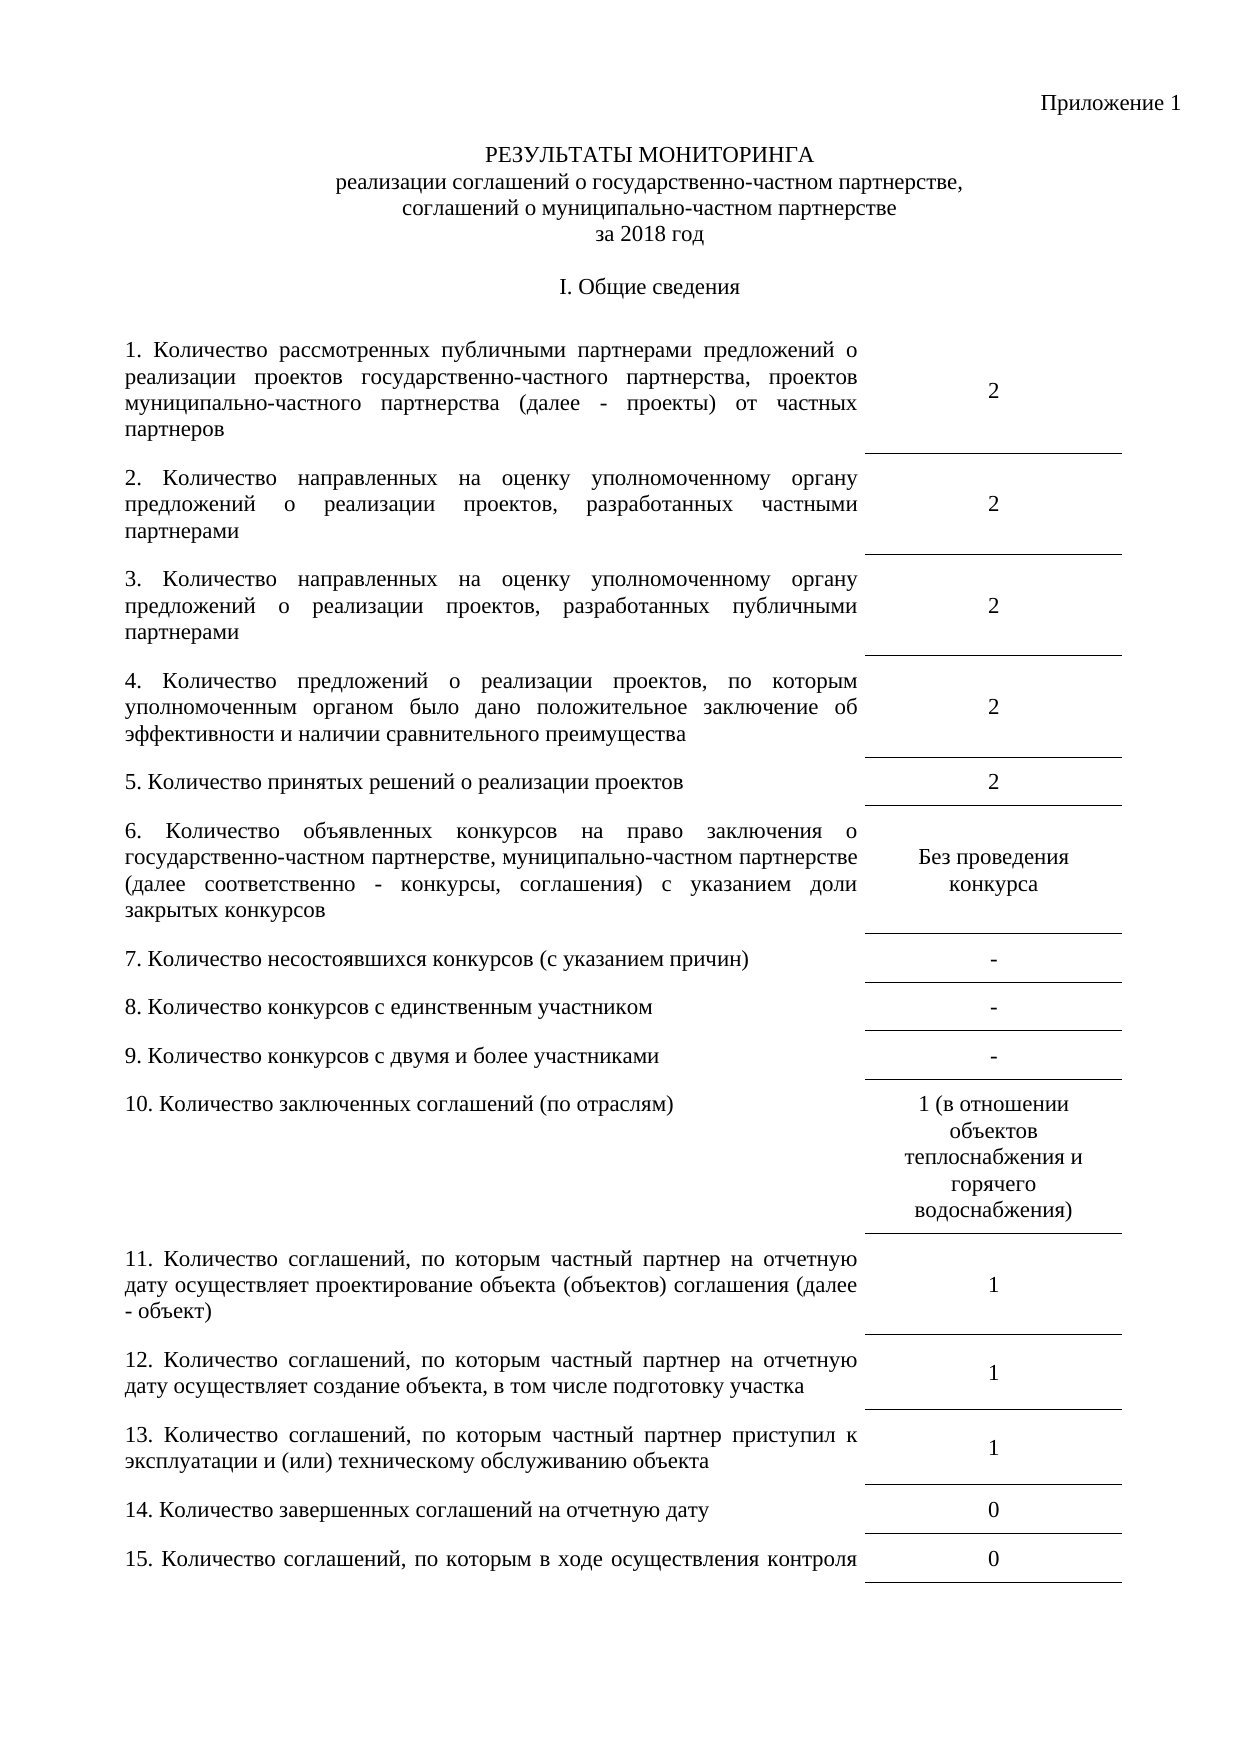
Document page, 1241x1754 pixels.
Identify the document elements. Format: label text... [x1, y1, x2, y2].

table_cell 10. Количество заключенных соглашений (по отраслям) [118, 1079, 865, 1233]
table_cell 5. Количество принятых решений о реализации проектов [118, 757, 865, 805]
table_cell 8. Количество конкурсов с единственным участником [118, 982, 865, 1030]
table_cell - [865, 983, 1122, 1030]
table_cell - [865, 934, 1122, 982]
table_cell 2 [865, 454, 1122, 554]
table_cell 1 [865, 1234, 1122, 1334]
table_cell 13. Количество соглашений, по которым частный партнер приступил к эксплуатации и (или) техническому обслуживанию объекта [118, 1409, 865, 1484]
text РЕЗУЛЬТАТЫ МОНИТОРИНГА [118, 141, 1181, 168]
text Приложение 1 [118, 89, 1181, 115]
table_cell 7. Количество несостоявшихся конкурсов (с указанием причин) [118, 933, 865, 982]
table_cell 1 [865, 1335, 1122, 1409]
table_cell 2 [865, 555, 1122, 655]
table_cell 2 [865, 758, 1122, 805]
text реализации соглашений о государственно-частном партнерстве, [118, 168, 1181, 194]
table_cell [118, 1533, 865, 1582]
table_header 1. Количество рассмотренных публичными партнерами предложений о реализации проектов государственно-частного партнерства, проектов муниципально-частного партнерства (далее - проекты) от частных партнеров [118, 326, 865, 452]
table_header 2 [865, 326, 1122, 452]
table_cell 9. Количество конкурсов с двумя и более участниками [118, 1030, 865, 1079]
table_cell 14. Количество завершенных соглашений на отчетную дату [118, 1484, 865, 1533]
table_cell 1 [865, 1410, 1122, 1484]
table_cell 4. Количество предложений о реализации проектов, по которым уполномоченным органом было дано положительное заключение об эффективности и наличии сравнительного преимущества [118, 655, 865, 757]
table_cell 0 [865, 1534, 1122, 1582]
table_cell 1 (в отношении объектов теплоснабжения и горячего водоснабжения) [865, 1080, 1122, 1233]
text за 2018 год [118, 220, 1181, 247]
text I. Общие сведения [118, 273, 1181, 299]
table_cell 3. Количество направленных на оценку уполномоченному органу предложений о реализации проектов, разработанных публичными партнерами [118, 554, 865, 655]
table_cell 11. Количество соглашений, по которым частный партнер на отчетную дату осуществляет проектирование объекта (объектов) соглашения (далее - объект) [118, 1233, 865, 1334]
table_cell 12. Количество соглашений, по которым частный партнер на отчетную дату осуществляет создание объекта, в том числе подготовку участка [118, 1334, 865, 1409]
table_cell 2 [865, 656, 1122, 757]
table_cell - [865, 1031, 1122, 1079]
text соглашений о муниципально-частном партнерстве [118, 194, 1181, 220]
table_cell 0 [865, 1485, 1122, 1533]
table_cell Без проведения конкурса [865, 806, 1122, 933]
table_cell 6. Количество объявленных конкурсов на право заключения о государственно-частном партнерстве, муниципально-частном партнерстве (далее соответственно - конкурсы, соглашения) с указанием доли закрытых конкурсов [118, 805, 865, 933]
table_cell 2. Количество направленных на оценку уполномоченному органу предложений о реализации проектов, разработанных частными партнерами [118, 453, 865, 554]
